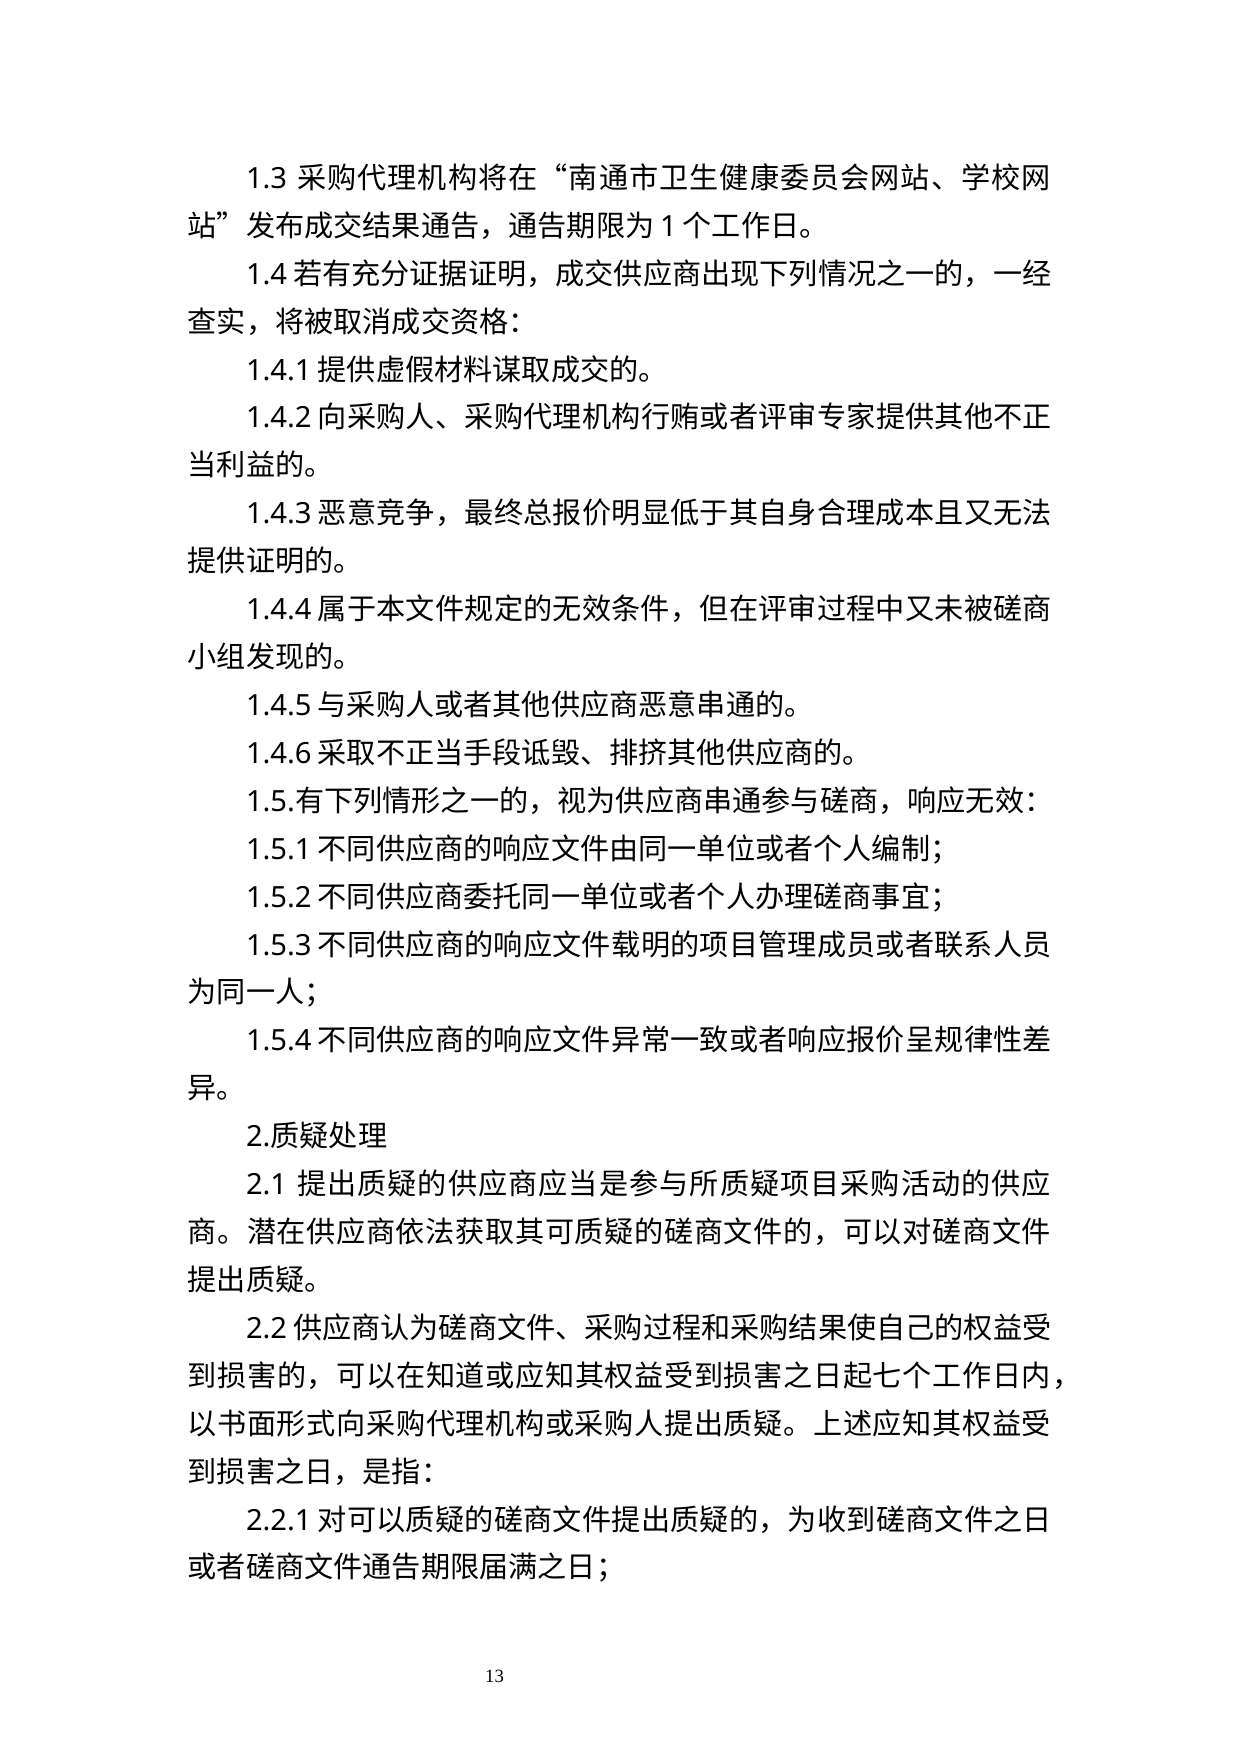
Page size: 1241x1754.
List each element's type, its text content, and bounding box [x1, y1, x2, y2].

text 1.4.4属于本文件规定的无效条件，但在评审过程中又未被磋商小组发现的。 [187, 581, 1053, 677]
text 1.5.有下列情形之一的，视为供应商串通参与磋商，响应无效： [187, 773, 1053, 821]
text 1.4.1提供虚假材料谋取成交的。 [187, 342, 1053, 389]
text 2.质疑处理 [187, 1108, 1053, 1156]
text 2.2供应商认为磋商文件、采购过程和采购结果使自己的权益受到损害的，可以在知道或应知其权益受到损害之日起七个工作日内，以书面形式向采购代理机构或采购人提出质疑。上述应知其权益受到损害之日，是指： [187, 1300, 1053, 1492]
text 1.4.2向采购人、采购代理机构行贿或者评审专家提供其他不正当利益的。 [187, 389, 1053, 485]
text 2.2.1对可以质疑的磋商文件提出质疑的，为收到磋商文件之日或者磋商文件通告期限届满之日； [187, 1492, 1053, 1587]
text 1.4若有充分证据证明，成交供应商出现下列情况之一的，一经查实，将被取消成交资格： [187, 246, 1053, 342]
text 1.5.2不同供应商委托同一单位或者个人办理磋商事宜； [187, 869, 1053, 917]
text 2.1 提出质疑的供应商应当是参与所质疑项目采购活动的供应商。潜在供应商依法获取其可质疑的磋商文件的，可以对磋商文件提出质疑。 [187, 1156, 1053, 1300]
text 1.5.4不同供应商的响应文件异常一致或者响应报价呈规律性差异。 [187, 1012, 1053, 1108]
text 1.5.3不同供应商的响应文件载明的项目管理成员或者联系人员为同一人； [187, 917, 1053, 1012]
text 1.4.5与采购人或者其他供应商恶意串通的。 [187, 677, 1053, 725]
text 1.3 采购代理机构将在“南通市卫生健康委员会网站、学校网站”发布成交结果通告，通告期限为1个工作日。 [187, 150, 1053, 246]
text 1.4.6采取不正当手段诋毁、排挤其他供应商的。 [187, 725, 1053, 773]
text 1.4.3恶意竞争，最终总报价明显低于其自身合理成本且又无法提供证明的。 [187, 485, 1053, 581]
text 1.5.1不同供应商的响应文件由同一单位或者个人编制； [187, 821, 1053, 869]
